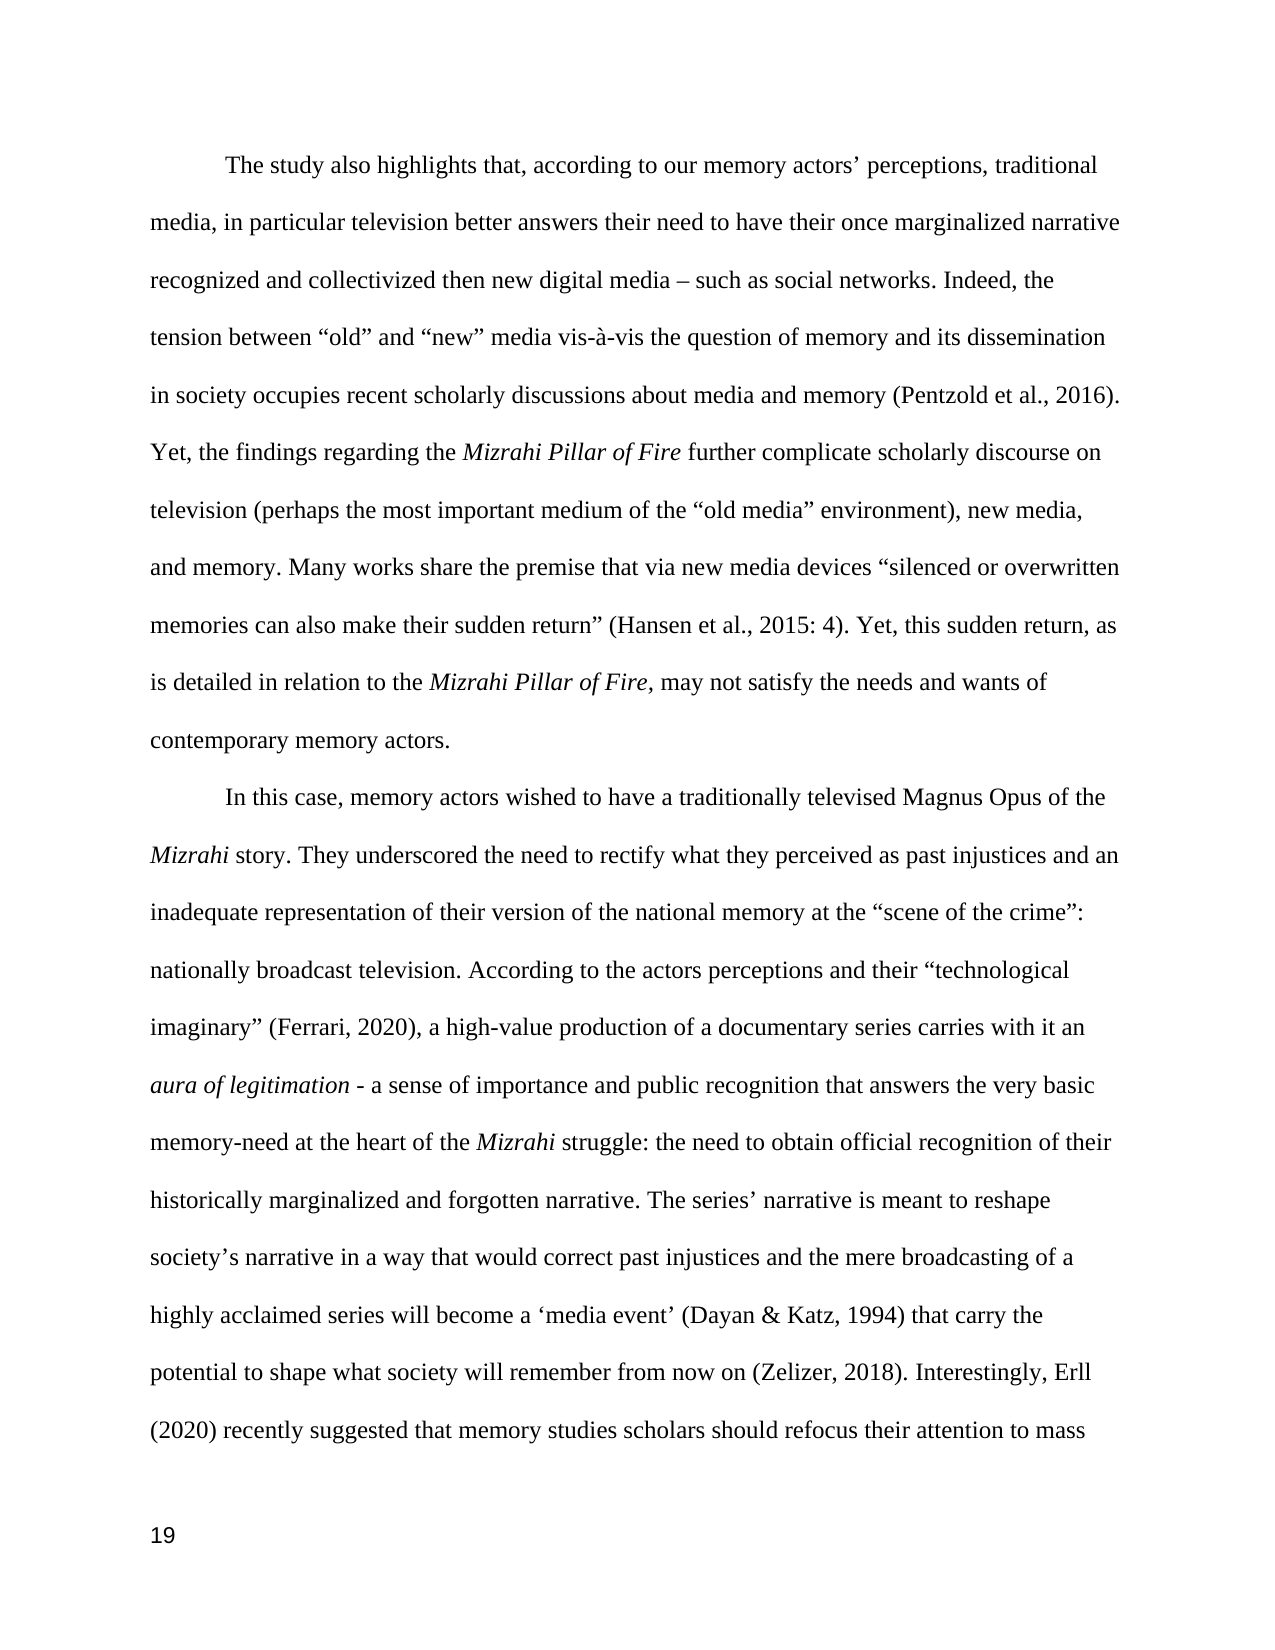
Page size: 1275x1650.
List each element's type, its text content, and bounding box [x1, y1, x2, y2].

text The study also highlights that, according to our memory actors’ perceptions, traditional media, in particular television better answers their need to have their once marginalized narrative recognized and collectivized then new digital media – such as social networks. Indeed, the tension between “old” and “new” media vis-à-vis the question of memory and its dissemination in society occupies recent scholarly discussions about media and memory (Pentzold et al., 2016). [150, 150, 1125, 409]
text Yet, the findings regarding the Mizrahi Pillar of Fire further complicate scholarly discourse on television (perhaps the most important medium of the “old media” environment), new media, and memory. Many works share the premise that via new media devices “silenced or overwritten memories can also make their sudden return” (Hansen et al., 2015: 4). Yet, this sudden return, as is detailed in relation to the Mizrahi Pillar of Fire, may not satisfy the needs and wants of contemporary memory actors. [150, 437, 1125, 754]
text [150, 782, 1125, 1444]
